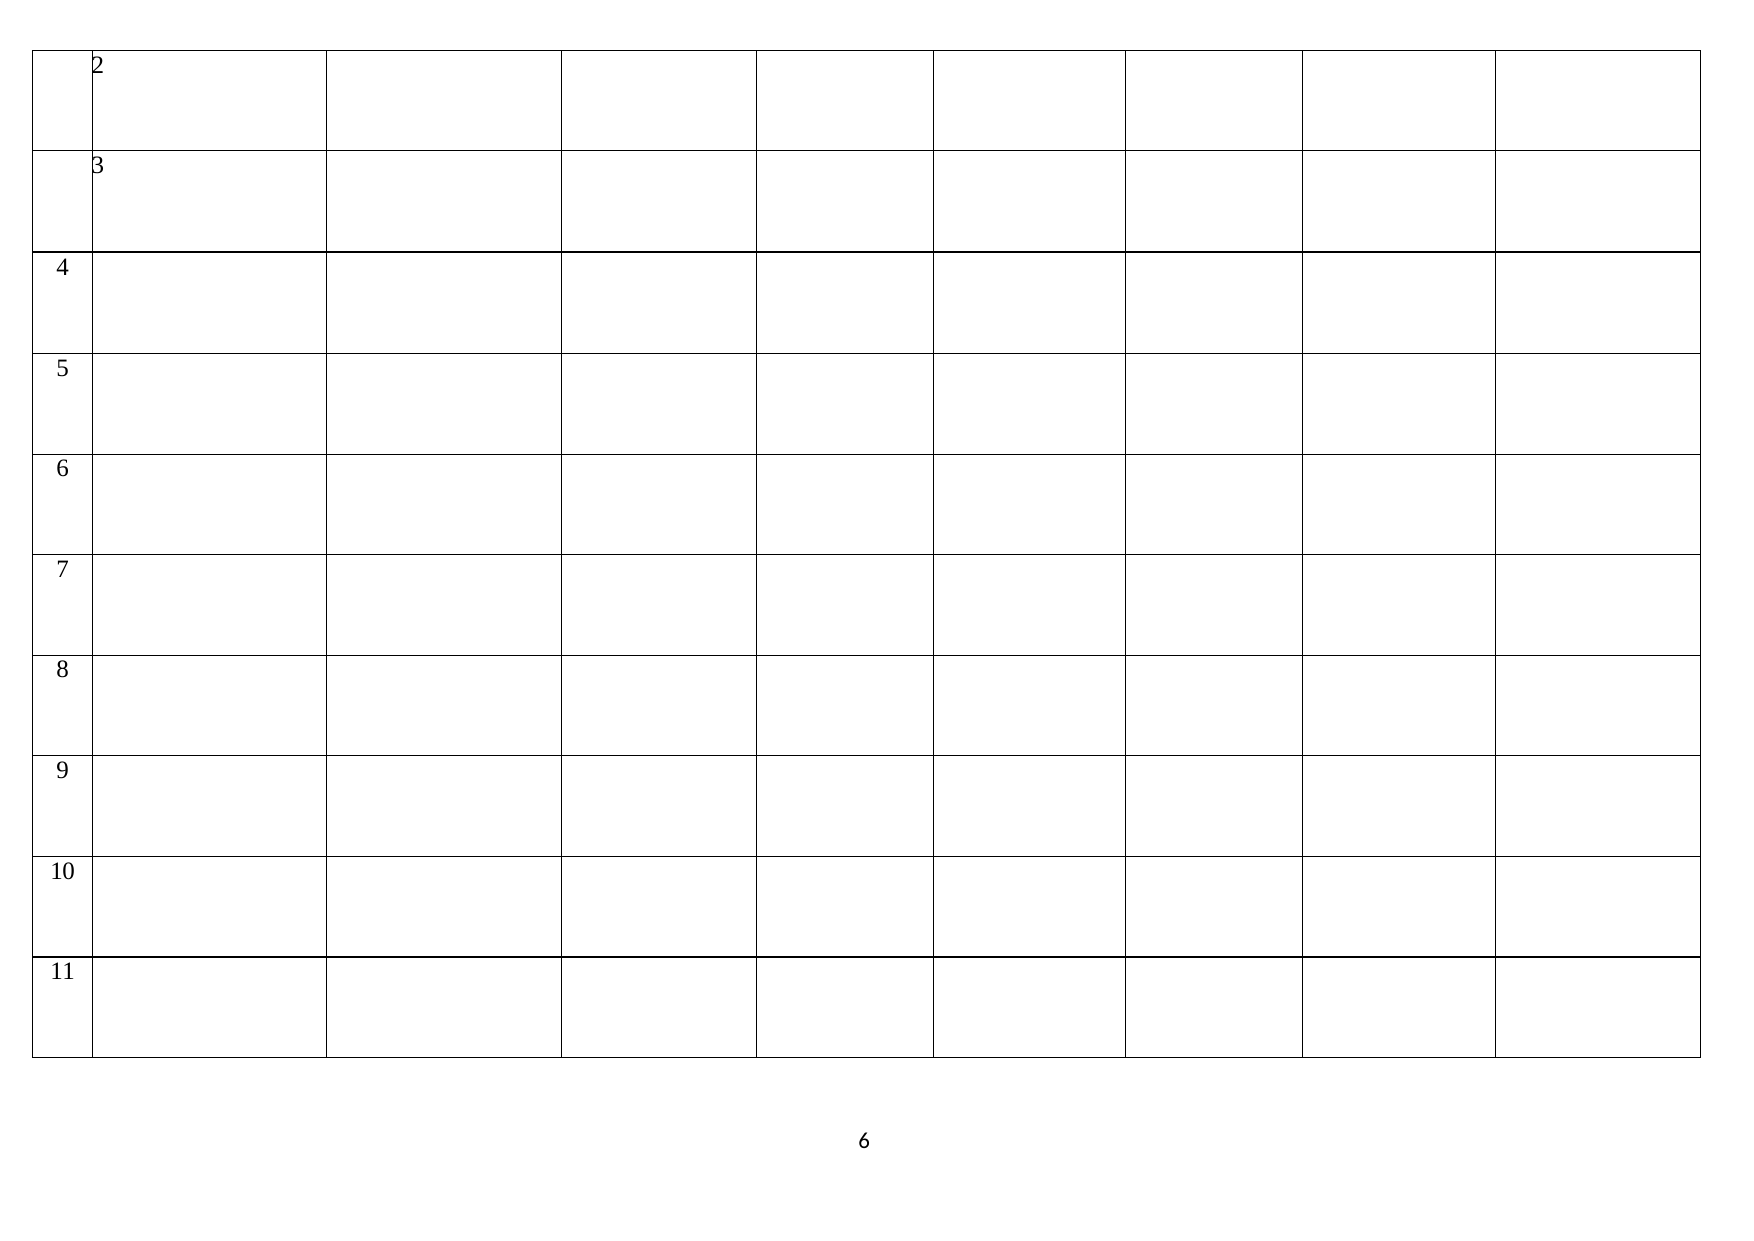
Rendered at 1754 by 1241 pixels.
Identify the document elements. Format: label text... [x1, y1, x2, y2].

table_cell [934, 555, 1125, 654]
table_cell [562, 958, 756, 1057]
table_cell [562, 555, 756, 654]
table_cell [757, 857, 933, 956]
table_header [327, 253, 561, 353]
table_cell [562, 51, 756, 150]
table_cell [327, 151, 561, 251]
table_cell [1303, 958, 1495, 1057]
table_cell [1126, 354, 1302, 453]
table_cell [757, 354, 933, 453]
table_cell 9 [33, 756, 92, 856]
table_cell 11 [33, 958, 92, 1057]
table_cell [1303, 656, 1495, 755]
table_cell [562, 455, 756, 554]
table_cell [327, 756, 561, 856]
table_cell [1126, 555, 1302, 654]
table_cell [1303, 51, 1495, 150]
table_cell [757, 756, 933, 856]
table_cell [93, 857, 326, 956]
table_cell [562, 151, 756, 251]
table_cell [562, 354, 756, 453]
table_cell [1126, 455, 1302, 554]
table_cell [93, 51, 326, 150]
table_cell 5 [33, 354, 92, 453]
table_cell [757, 555, 933, 654]
table_cell [1496, 455, 1700, 554]
table_cell [93, 151, 326, 251]
table_cell [934, 354, 1125, 453]
table_cell [934, 756, 1125, 856]
table_cell [757, 656, 933, 755]
table_cell [1126, 756, 1302, 856]
table_cell [1126, 51, 1302, 150]
table_cell [757, 958, 933, 1057]
table_header [1303, 253, 1495, 353]
table_cell [1303, 151, 1495, 251]
table_cell [1303, 555, 1495, 654]
table_cell [327, 958, 561, 1057]
table_cell [934, 958, 1125, 1057]
table_cell [93, 958, 326, 1057]
table_cell [1496, 656, 1700, 755]
table_cell [934, 51, 1125, 150]
table_header [1126, 253, 1302, 353]
table_cell [1303, 354, 1495, 453]
table_cell [93, 756, 326, 856]
table_cell [934, 151, 1125, 251]
table_cell [1496, 555, 1700, 654]
table_header [93, 253, 326, 353]
table_cell [934, 656, 1125, 755]
table_header [757, 253, 933, 353]
table_cell [1303, 455, 1495, 554]
table_header [1496, 253, 1700, 353]
table_cell [1303, 857, 1495, 956]
table_cell [327, 656, 561, 755]
table_cell 7 [33, 555, 92, 654]
table_header [934, 253, 1125, 353]
table_cell [327, 555, 561, 654]
table_cell [1496, 958, 1700, 1057]
table_cell [93, 354, 326, 453]
table_cell [327, 51, 561, 150]
table_cell [1496, 51, 1700, 150]
table_cell [1126, 151, 1302, 251]
table_cell [93, 455, 326, 554]
table_cell [757, 151, 933, 251]
table_cell 2 [33, 51, 92, 150]
table_cell 8 [33, 656, 92, 755]
table_cell [1303, 756, 1495, 856]
table_cell [757, 455, 933, 554]
table_cell [934, 455, 1125, 554]
table_cell [1126, 958, 1302, 1057]
table_cell [1496, 857, 1700, 956]
table_cell 3 [33, 151, 92, 251]
table_header 4 [33, 253, 92, 353]
table_cell [327, 857, 561, 956]
table_cell [1496, 756, 1700, 856]
table_header [562, 253, 756, 353]
table_cell [93, 555, 326, 654]
table_cell 10 [33, 857, 92, 956]
table_cell [1126, 656, 1302, 755]
table_cell [93, 656, 326, 755]
table_cell [562, 857, 756, 956]
table_cell [327, 455, 561, 554]
table_cell [327, 354, 561, 453]
table_cell [1496, 354, 1700, 453]
table_cell [757, 51, 933, 150]
table_cell 6 [33, 455, 92, 554]
table_cell [562, 656, 756, 755]
table_cell [1126, 857, 1302, 956]
table_cell [1496, 151, 1700, 251]
table_cell [562, 756, 756, 856]
table_cell [934, 857, 1125, 956]
